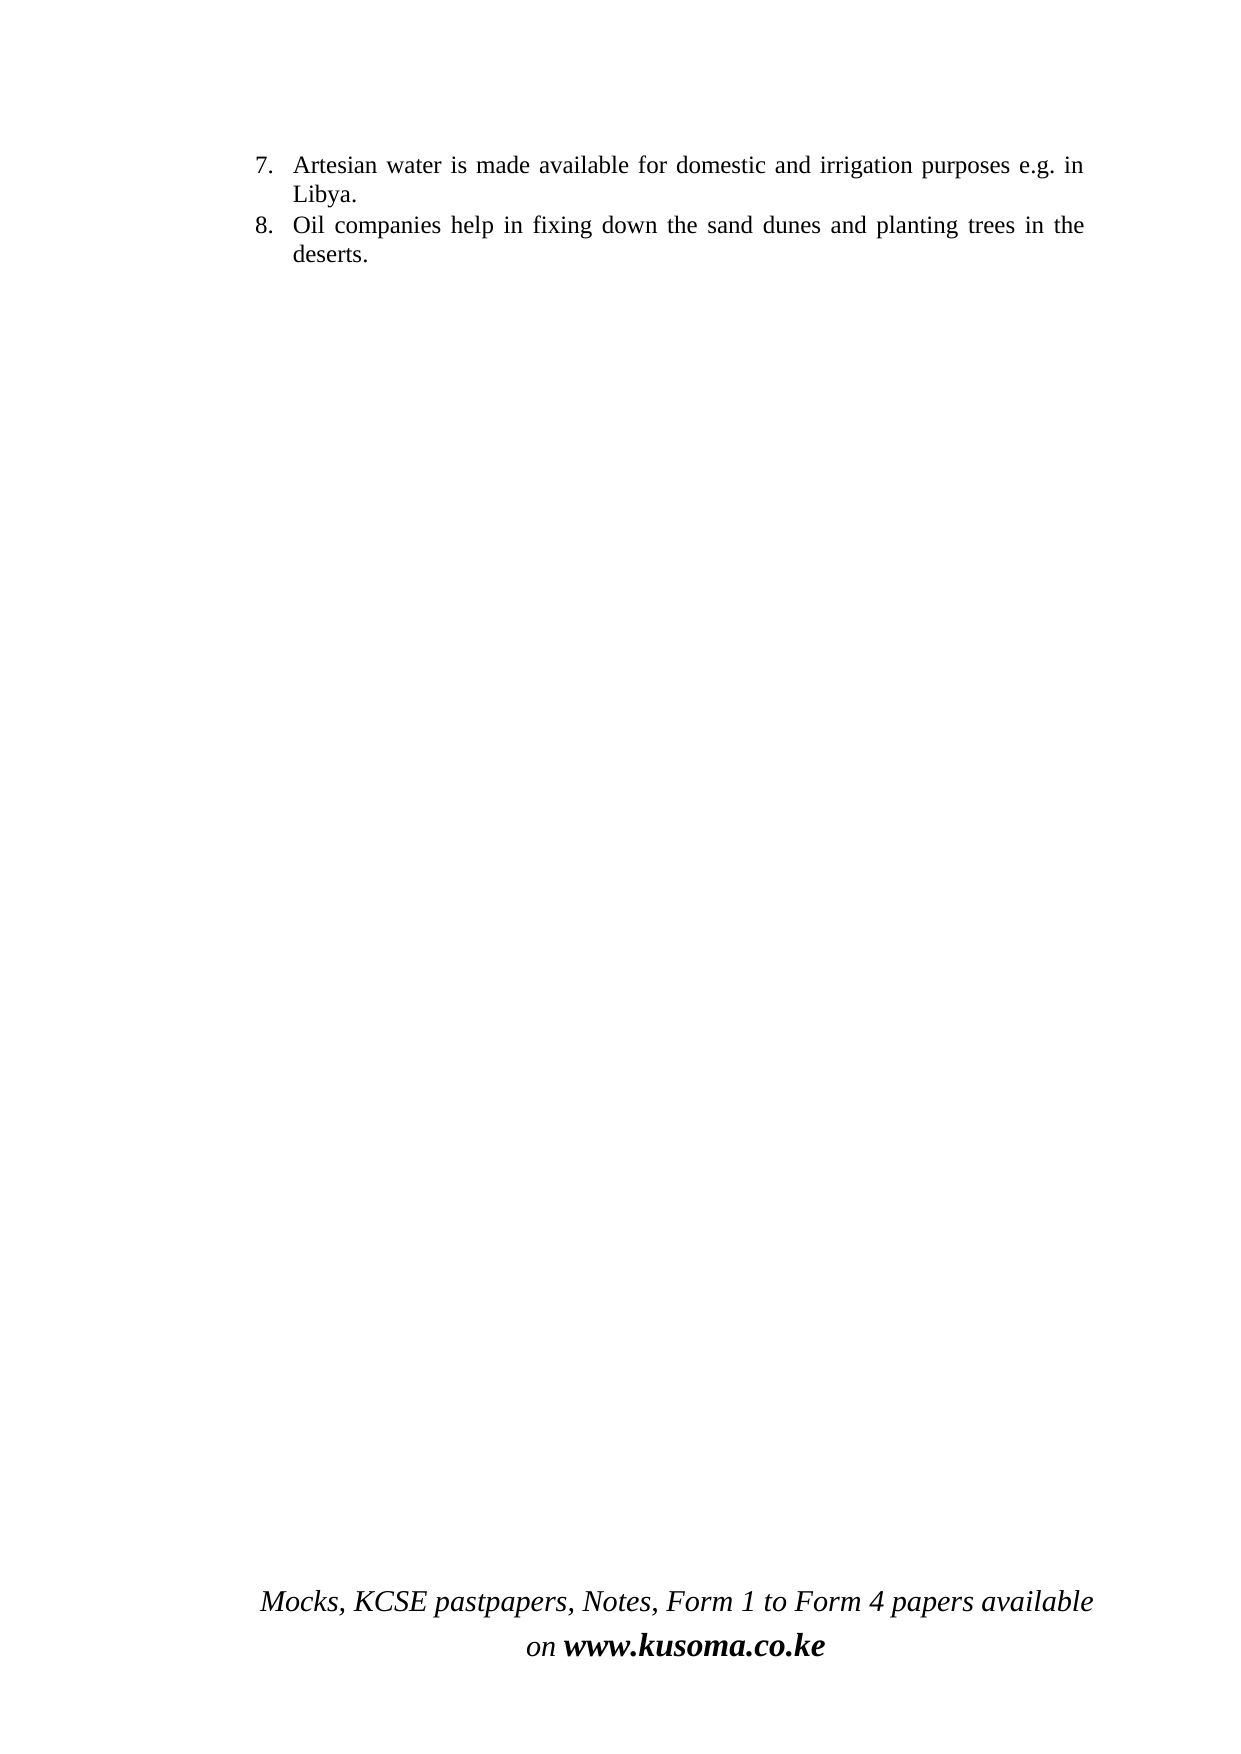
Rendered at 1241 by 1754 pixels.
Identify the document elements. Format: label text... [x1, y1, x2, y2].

list Artesian water is made available for domestic and irrigation purposes e.g. in Libya. [255, 150, 1085, 208]
list Oil companies help in fixing down the sand dunes and planting trees in the deserts. [255, 210, 1085, 268]
